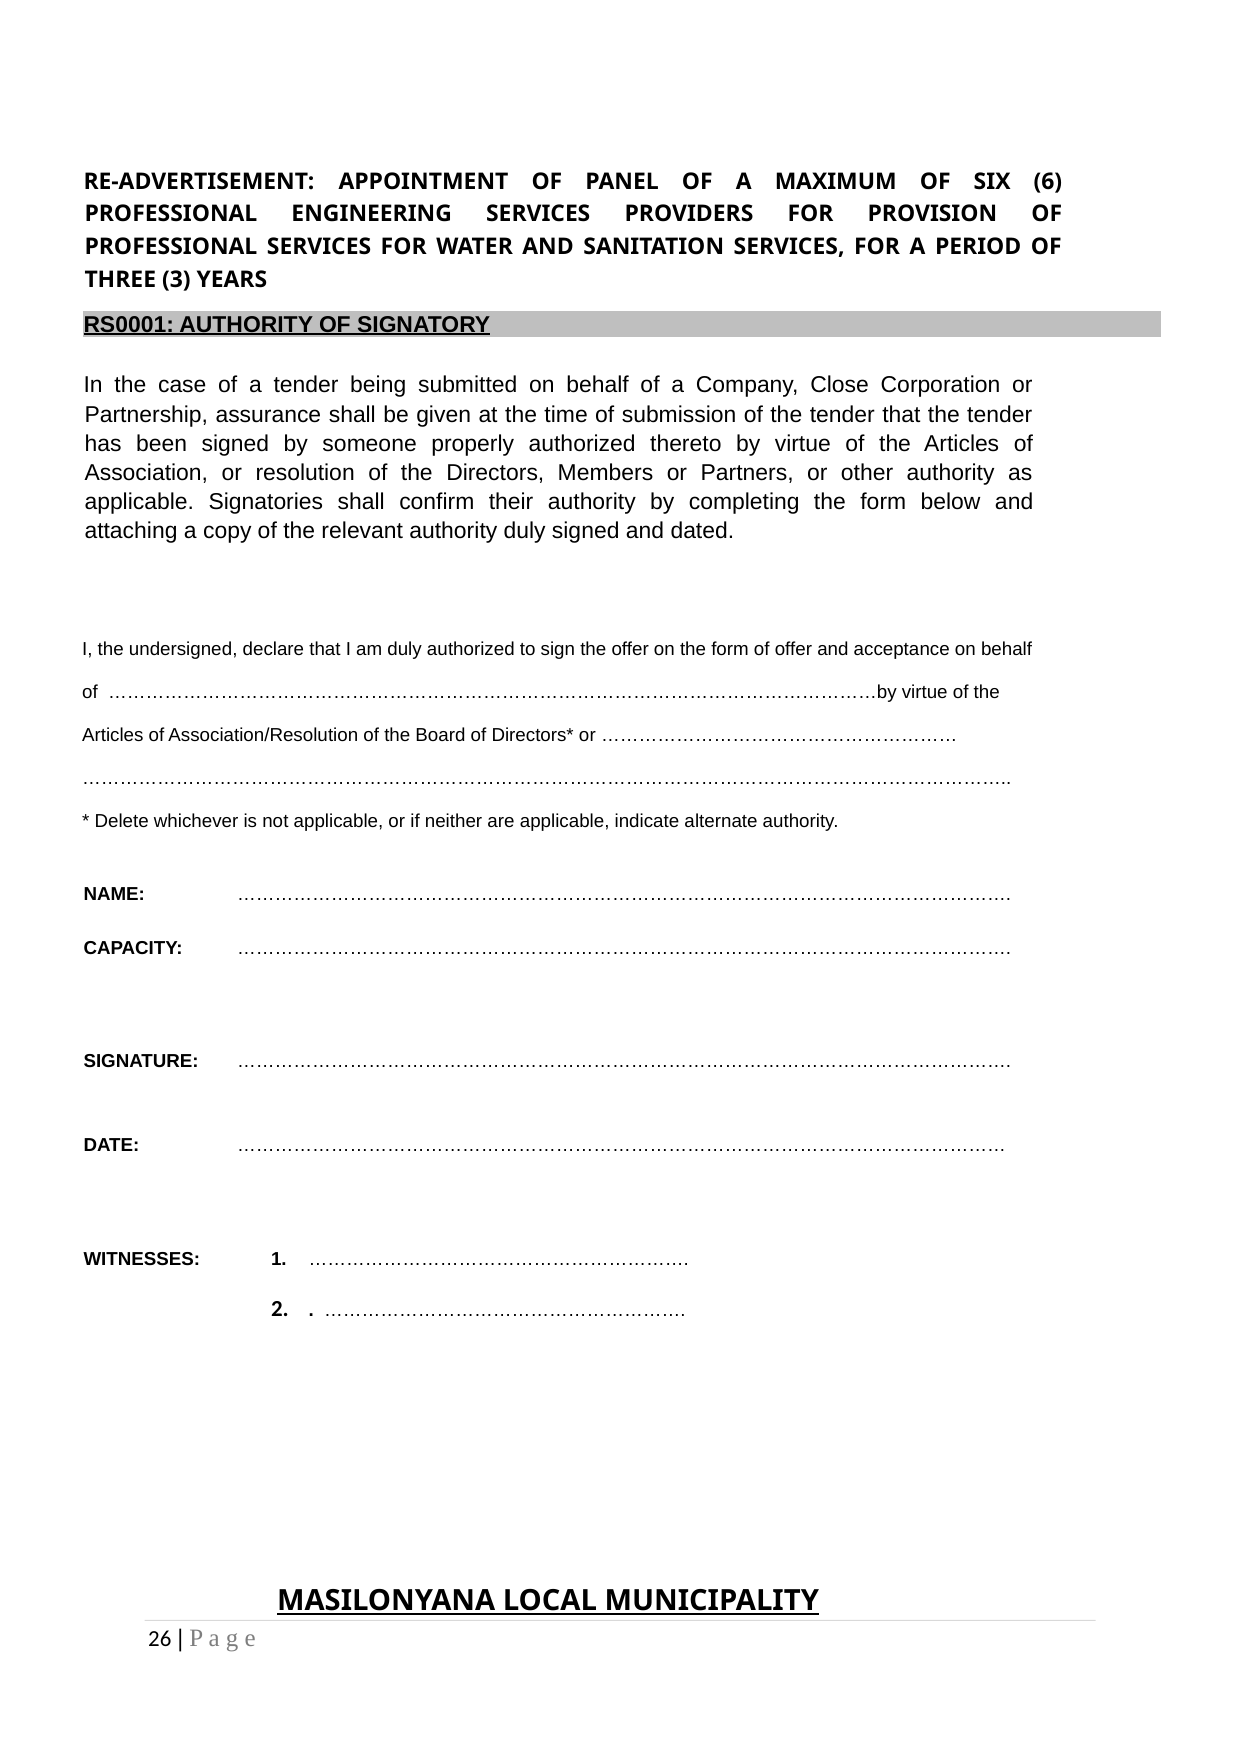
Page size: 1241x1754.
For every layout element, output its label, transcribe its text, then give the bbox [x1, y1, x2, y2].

text RS0001: AUTHORITY OF SIGNATORY [83, 311, 1161, 337]
table_cell ……………………………………………………. . …………………………………………………. [233, 1248, 1016, 1348]
text ………………………………………………………………………………………………………………………………….. [82, 767, 1161, 788]
text In the case of a tender being submitted on behalf of a Company, Close Corporation or Partnership, assurance shall be given at the time of submission of the tender that the tender has been signed by someone properly authorized thereto by virtue of the Articles of Association, or resolution of the Directors, Members or Partners, or other authority as applicable. Signatories shall confirm their authority by completing the form below and attaching a copy of the relevant authority duly signed and dated. [83, 371, 1034, 544]
text Articles of Association/Resolution of the Board of Directors* or ………………………………………………… [82, 724, 1161, 745]
text MASILONYANA LOCAL MUNICIPALITY [277, 1579, 1161, 1619]
text of ……………………………………………………………………………………………………………by virtue of the [82, 681, 1161, 702]
text I, the undersigned, declare that I am duly authorized to sign the offer on the form of offer and acceptance on behalf [82, 637, 1161, 659]
text RE-ADVERTISEMENT: APPOINTMENT OF PANEL OF A MAXIMUM OF SIX (6) PROFESSIONAL ENGINEERING SERVICES PROVIDERS FOR PROVISION OF PROFESSIONAL SERVICES FOR WATER AND SANITATION SERVICES, FOR A PERIOD OF THREE (3) YEARS [83, 164, 1063, 294]
text * Delete whichever is not applicable, or if neither are applicable, indicate alternate authority. [82, 810, 1161, 831]
table_cell …………………………………………………………………………………………………………… [233, 1134, 1016, 1248]
table_cell WITNESSES: [83, 1248, 233, 1348]
table_header NAME: [83, 883, 233, 937]
table_cell DATE: [83, 1134, 233, 1248]
table_cell SIGNATURE: [83, 1050, 233, 1134]
table_cell ……………………………………………………………………………………………………………. [233, 1050, 1016, 1134]
table_cell CAPACITY: [83, 937, 233, 1050]
table_header ……………………………………………………………………………………………………………. [233, 883, 1016, 937]
table_cell ……………………………………………………………………………………………………………. [233, 937, 1016, 1050]
